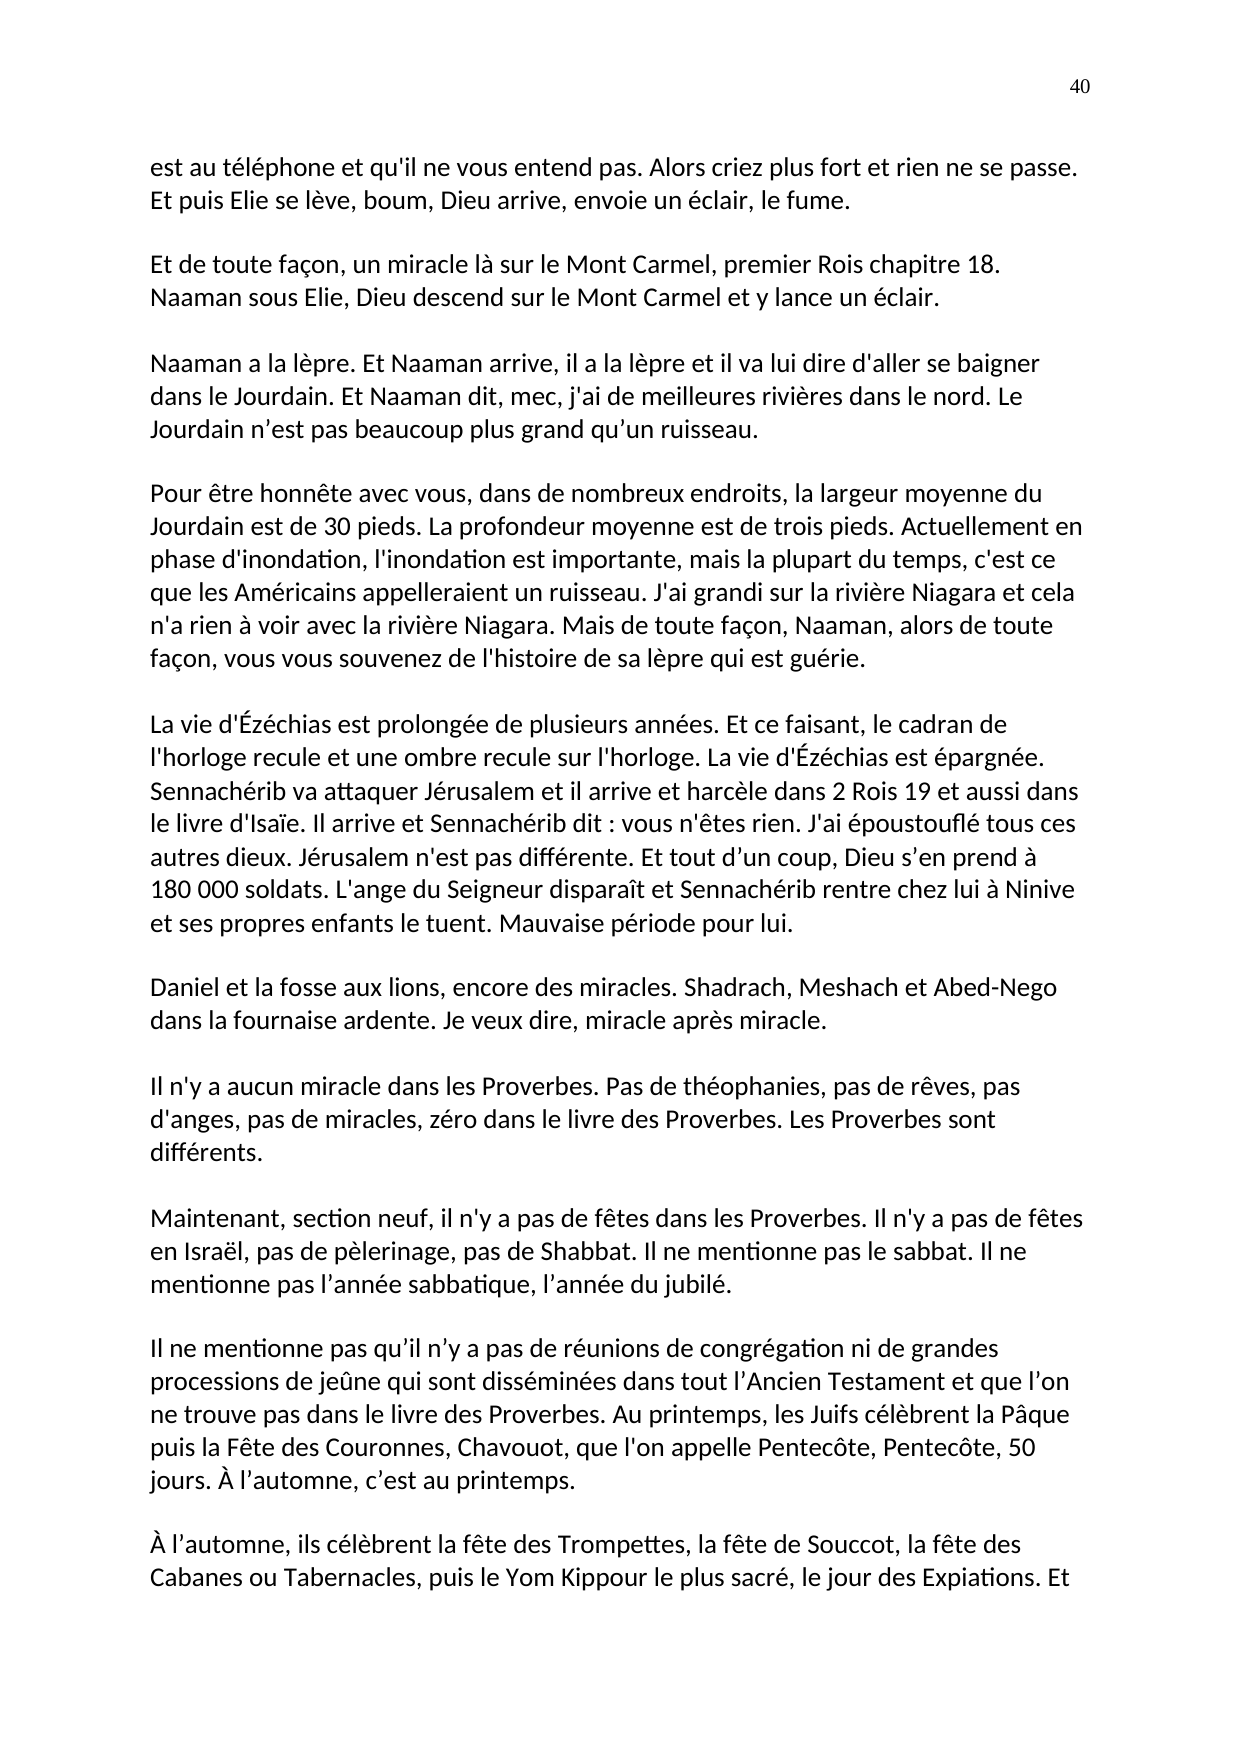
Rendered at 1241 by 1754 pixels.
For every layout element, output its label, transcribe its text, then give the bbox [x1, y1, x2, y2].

text Pour être honnête avec vous, dans de nombreux endroits, la largeur moyenne du Jourdain est de 30 pieds. La profondeur moyenne est de trois pieds. Actuellement en phase d'inondation, l'inondation est importante, mais la plupart du temps, c'est ce que les Américains appelleraient un ruisseau. J'ai grandi sur la rivière Niagara et cela n'a rien à voir avec la rivière Niagara. Mais de toute façon, Naaman, alors de toute façon, vous vous souvenez de l'histoire de sa lèpre qui est guérie. [150, 476, 1090, 674]
text Daniel et la fosse aux lions, encore des miracles. Shadrach, Meshach et Abed-Nego dans la fournaise ardente. Je veux dire, miracle après miracle. [150, 970, 1090, 1036]
text La vie d'Ézéchias est prolongée de plusieurs années. Et ce faisant, le cadran de l'horloge recule et une ombre recule sur l'horloge. La vie d'Ézéchias est épargnée. Sennachérib va attaquer Jérusalem et il arrive et harcèle dans 2 Rois 19 et aussi dans le livre d'Isaïe. Il arrive et Sennachérib dit : vous n'êtes rien. J'ai époustouflé tous ces autres dieux. Jérusalem n'est pas différente. Et tout d’un coup, Dieu s’en prend à 180 000 soldats. L'ange du Seigneur disparaît et Sennachérib rentre chez lui à Ninive et ses propres enfants le tuent. Mauvaise période pour lui. [150, 708, 1090, 939]
text Maintenant, section neuf, il n'y a pas de fêtes dans les Proverbes. Il n'y a pas de fêtes en Israël, pas de pèlerinage, pas de Shabbat. Il ne mentionne pas le sabbat. Il ne mentionne pas l’année sabbatique, l’année du jubilé. [150, 1201, 1090, 1300]
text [150, 150, 1090, 216]
text Il n'y a aucun miracle dans les Proverbes. Pas de théophanies, pas de rêves, pas d'anges, pas de miracles, zéro dans le livre des Proverbes. Les Proverbes sont différents. [150, 1069, 1090, 1168]
text Naaman a la lèpre. Et Naaman arrive, il a la lèpre et il va lui dire d'aller se baigner dans le Jourdain. Et Naaman dit, mec, j'ai de meilleures rivières dans le nord. Le Jourdain n’est pas beaucoup plus grand qu’un ruisseau. [150, 346, 1090, 445]
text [150, 1527, 1090, 1593]
text Il ne mentionne pas qu’il n’y a pas de réunions de congrégation ni de grandes processions de jeûne qui sont disséminées dans tout l’Ancien Testament et que l’on ne trouve pas dans le livre des Proverbes. Au printemps, les Juifs célèbrent la Pâque puis la Fête des Couronnes, Chavouot, que l'on appelle Pentecôte, Pentecôte, 50 jours. À l’automne, c’est au printemps. [150, 1331, 1090, 1496]
text Et de toute façon, un miracle là sur le Mont Carmel, premier Rois chapitre 18. Naaman sous Elie, Dieu descend sur le Mont Carmel et y lance un éclair. [150, 247, 1090, 313]
